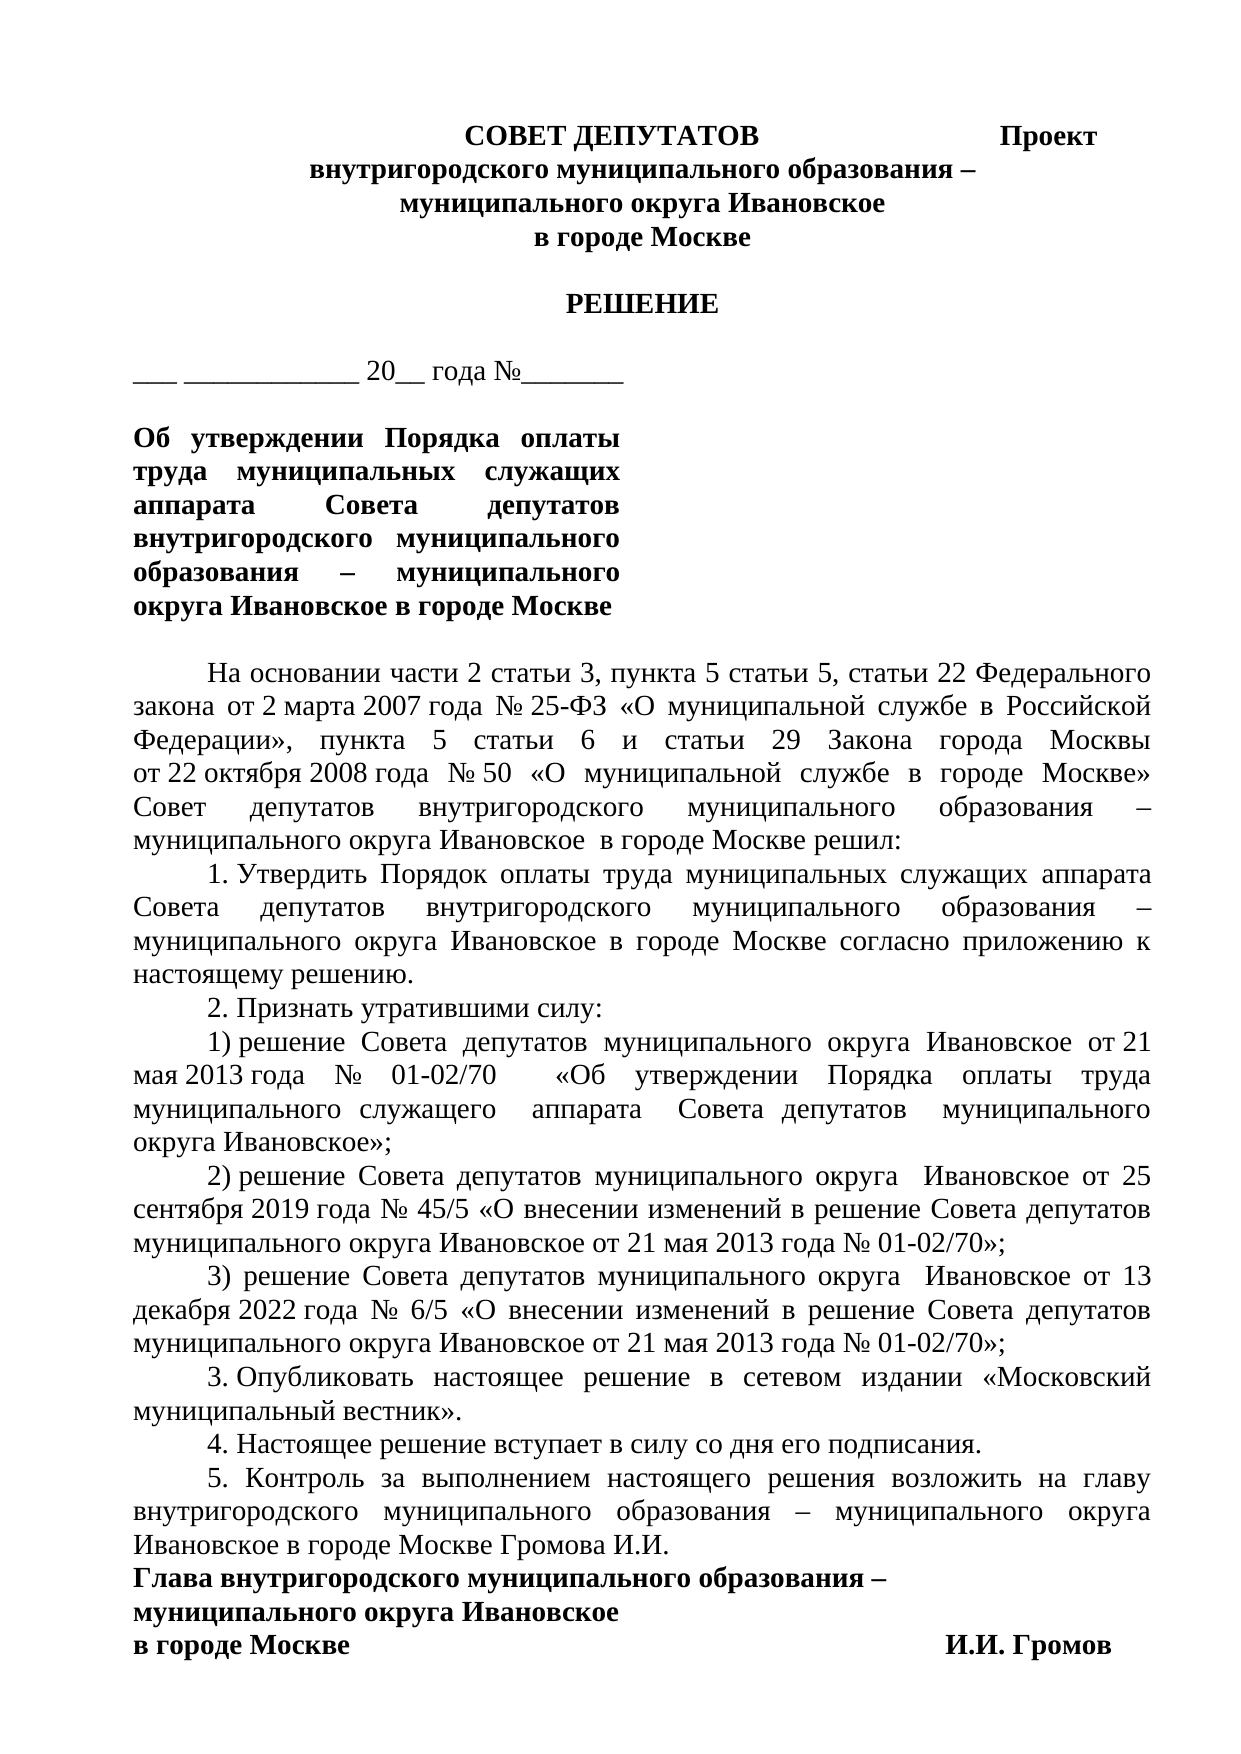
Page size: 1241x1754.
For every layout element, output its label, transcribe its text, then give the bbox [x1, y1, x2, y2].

text 3) решение Совета депутатов муниципального округа Ивановское от 13 декабря 2022 года № 6/5 «О внесении изменений в решение Совета депутатов муниципального округа Ивановское от 21 мая 2013 года № 01-02/70»; [133, 1258, 1152, 1359]
text муниципального округа Ивановское [133, 185, 1152, 219]
text 3. Опубликовать настоящее решение в сетевом издании «Московский муниципальный вестник». [133, 1359, 1152, 1426]
text 2) решение Совета депутатов муниципального округа Ивановское от 25 сентября 2019 года № 45/5 «О внесении изменений в решение Совета депутатов муниципального округа Ивановское от 21 мая 2013 года № 01-02/70»; [133, 1158, 1152, 1258]
text Об утверждении Порядка оплаты труда муниципальных служащих аппарата Совета депутатов внутригородского муниципального образования – муниципального округа Ивановское в городе Москве [133, 420, 620, 621]
text 5. Контроль за выполнением настоящего решения возложить на главу внутригородского муниципального образования – муниципального округа Ивановское в городе Москве Громова И.И. [133, 1460, 1152, 1560]
text На основании части 2 статьи 3, пункта 5 статьи 5, статьи 22 Федерального закона от 2 марта 2007 года № 25-ФЗ «О муниципальной службе в Российской Федерации», пункта 5 статьи 6 и статьи 29 Закона города Москвы от 22 октября 2008 года № 50 «О муниципальной службе в городе Москве» Совет депутатов внутригородского муниципального образования – муниципального округа Ивановское в городе Москве решил: [133, 655, 1152, 856]
text муниципального округа Ивановское [133, 1594, 1152, 1627]
text 2. Признать утратившими силу: [133, 990, 1152, 1024]
text 4. Настоящее решение вступает в силу со дня его подписания. [133, 1426, 1152, 1460]
text в городе Москве И.И. Громов [133, 1627, 1152, 1661]
text внутригородского муниципального образования – [133, 152, 1152, 185]
text 1. Утвердить Порядок оплаты труда муниципальных служащих аппарата Совета депутатов внутригородского муниципального образования – муниципального округа Ивановское в городе Москве согласно приложению к настоящему решению. [133, 856, 1152, 990]
text Глава внутригородского муниципального образования – [133, 1560, 1152, 1594]
text 1) решение Совета депутатов муниципального округа Ивановское от 21 мая 2013 года № 01-02/70 «Об утверждении Порядка оплаты труда муниципального служащего аппарата Совета депутатов муниципального округа Ивановское»; [133, 1024, 1152, 1158]
text СОВЕТ ДЕПУТАТОВ Проект [133, 118, 1152, 152]
text РЕШЕНИЕ [133, 286, 1152, 319]
text ___ ____________ 20__ года №_______ [133, 353, 1152, 386]
text в городе Москве [133, 219, 1152, 252]
